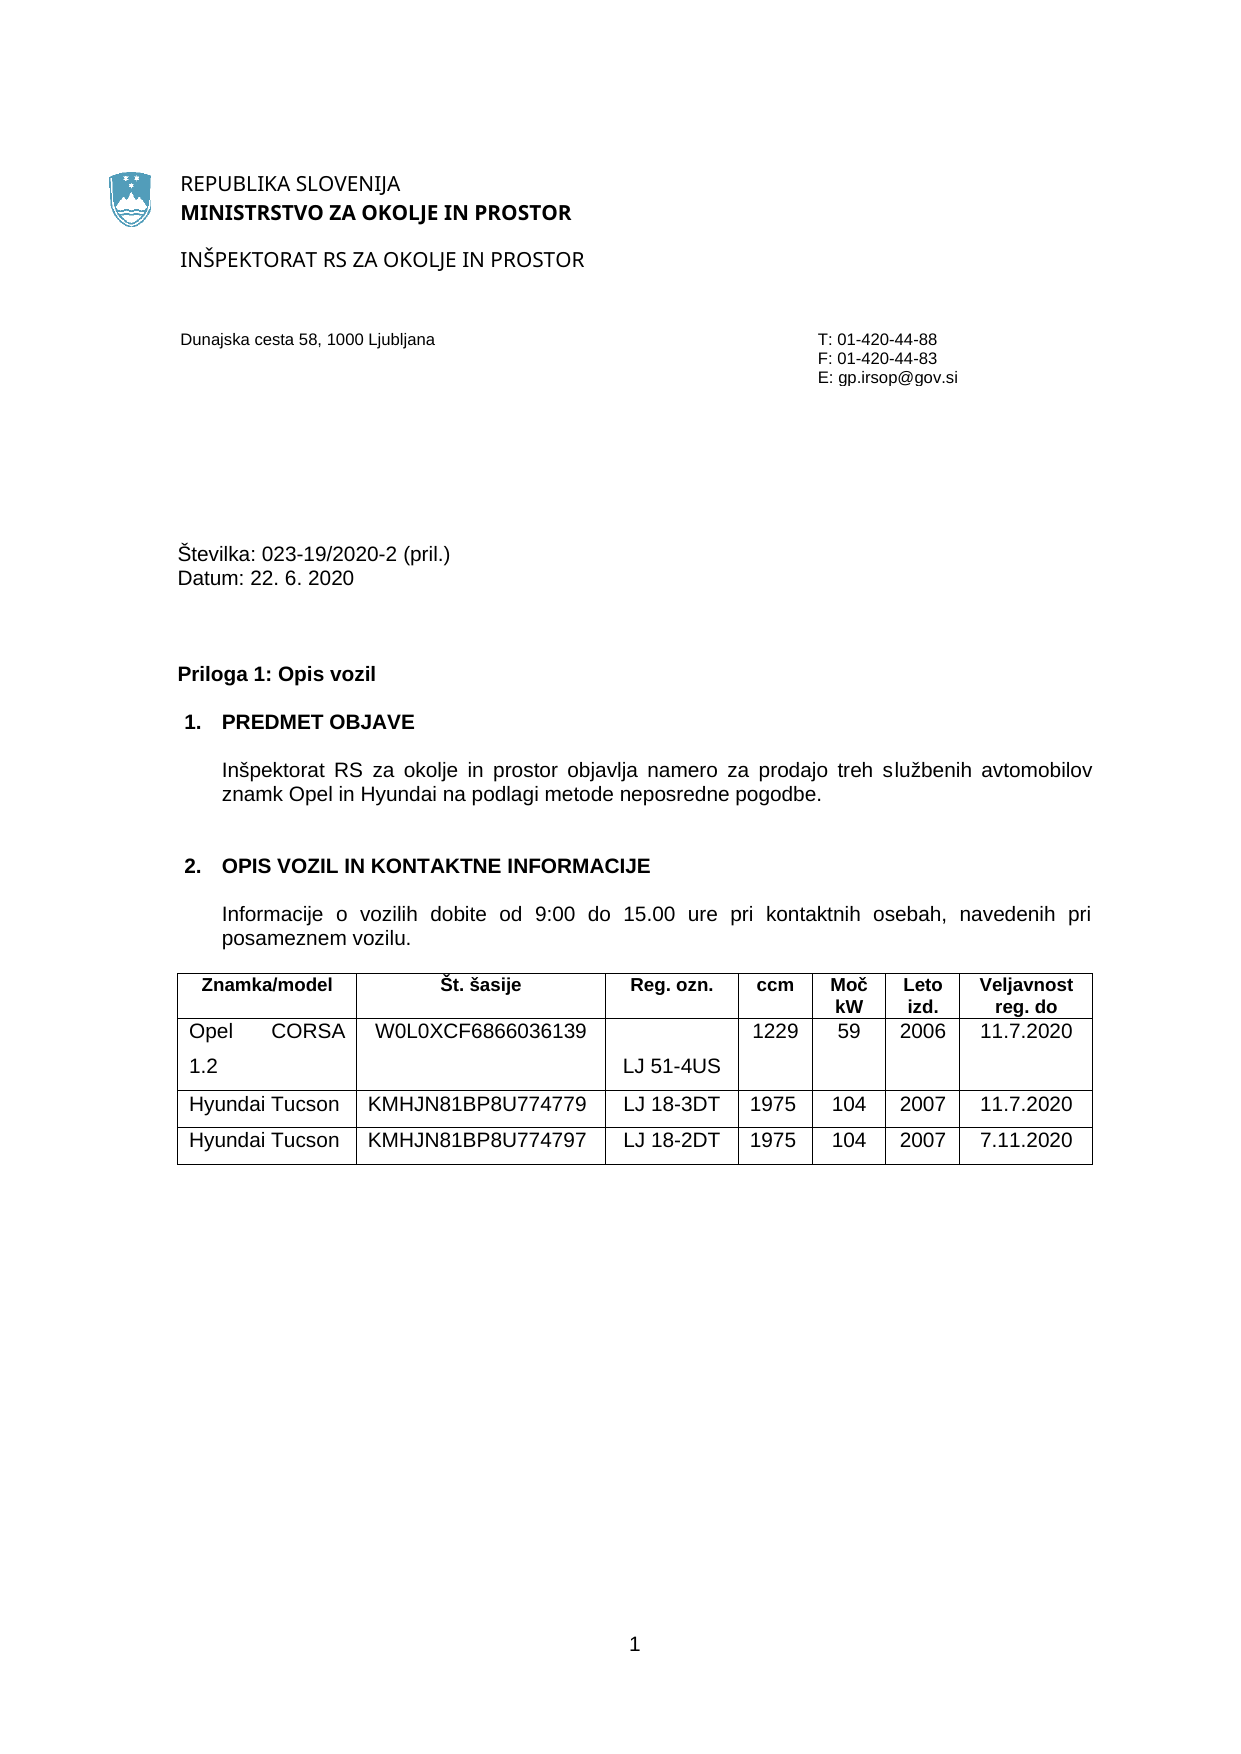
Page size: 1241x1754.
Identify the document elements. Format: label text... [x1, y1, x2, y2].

table_header Moč kW [813, 974, 885, 1017]
table_header Reg. ozn. [606, 974, 738, 1017]
table_header Leto izd. [886, 974, 959, 1017]
table_cell KMHJN81BP8U774797 [357, 1128, 605, 1164]
text Datum: 22. 6. 2020 [177, 566, 1092, 590]
table_cell 2007 [886, 1091, 959, 1127]
table_cell 1229 [739, 1019, 812, 1090]
list OPIS VOZIL IN KONTAKTNE INFORMACIJE [184, 853, 1092, 877]
table_cell 11.7.2020 [960, 1091, 1092, 1127]
table_cell 7.11.2020 [960, 1128, 1092, 1164]
table_cell KMHJN81BP8U774779 [357, 1091, 605, 1127]
text Številka: 023-19/2020-2 (pril.) [177, 542, 1092, 566]
list Inšpektorat RS za okolje in prostor objavlja namero za prodajo treh službenih avtomobilov znamk Opel in Hyundai na podlagi metode neposredne pogodbe. [222, 758, 1092, 806]
table_cell Hyundai Tucson [178, 1091, 356, 1127]
table_cell 11.7.2020 [960, 1019, 1092, 1090]
table_cell LJ 18-2DT [606, 1128, 738, 1164]
table_cell 1975 [739, 1091, 812, 1127]
text Priloga 1: Opis vozil [177, 662, 1092, 686]
picture [106, 171, 151, 224]
table_cell 104 [813, 1128, 885, 1164]
table_cell 104 [813, 1091, 885, 1127]
table_cell Hyundai Tucson [178, 1128, 356, 1164]
table_cell LJ 51-4US [606, 1019, 738, 1090]
table_cell 1975 [739, 1128, 812, 1164]
table_cell 2006 [886, 1019, 959, 1090]
table_header Št. šasije [357, 974, 605, 1017]
table_header Veljavnost reg. do [960, 974, 1092, 1017]
table_header ccm [739, 974, 812, 1017]
table_cell W0L0XCF6866036139 [357, 1019, 605, 1090]
list PREDMET OBJAVE [184, 710, 1092, 734]
text Informacije o vozilih dobite od 9:00 do 15.00 ure pri kontaktnih osebah, navedenih pri posameznem vozilu. [222, 901, 1092, 949]
table_cell LJ 18-3DT [606, 1091, 738, 1127]
table_cell 2007 [886, 1128, 959, 1164]
table_cell Opel CORSA 1.2 [178, 1019, 356, 1090]
table_header Znamka/model [178, 974, 356, 1017]
table_cell 59 [813, 1019, 885, 1090]
